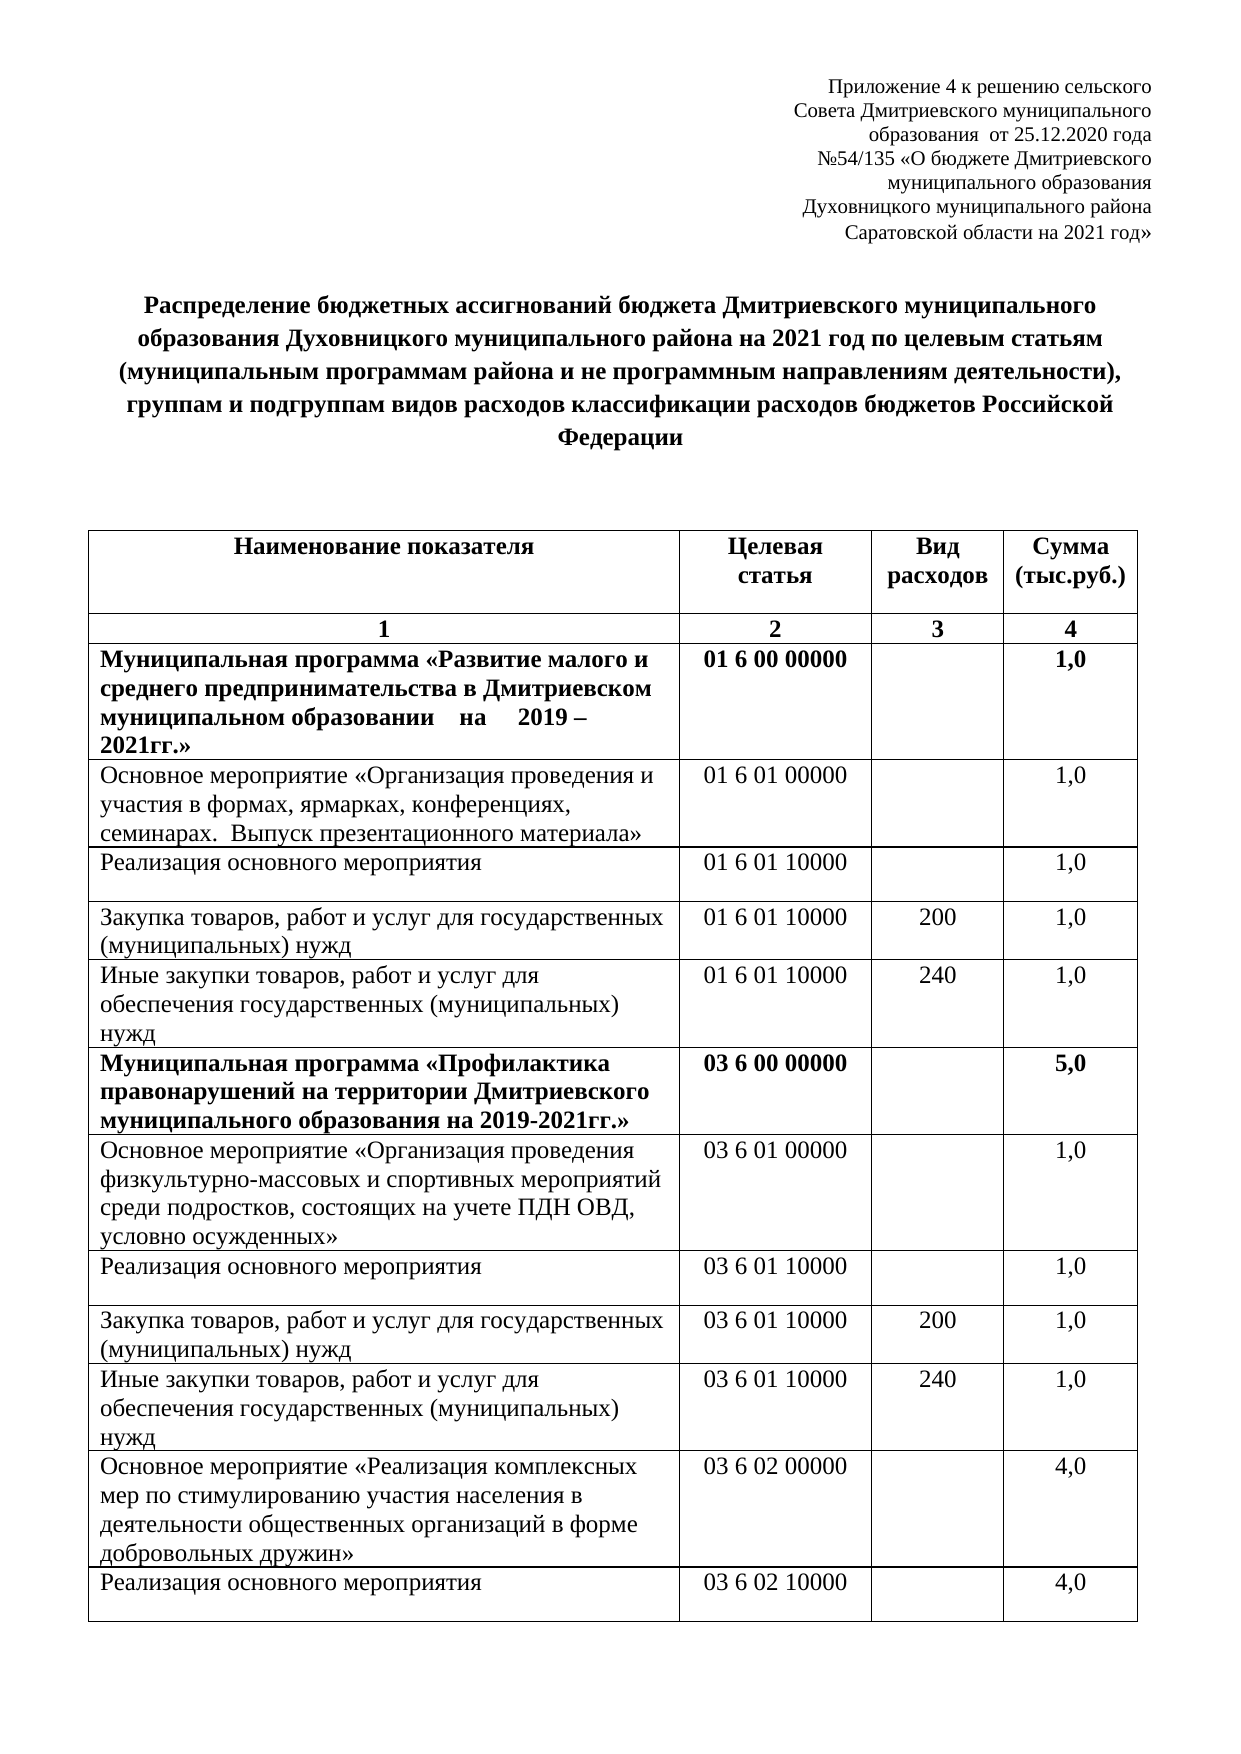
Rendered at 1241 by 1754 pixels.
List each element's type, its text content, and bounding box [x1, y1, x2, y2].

text Духовницкого муниципального района [177, 194, 1152, 218]
table_cell 2 [680, 614, 871, 643]
table_cell 01 6 00 00000 [680, 644, 871, 759]
table_cell 1,0 [1004, 848, 1137, 901]
text Приложение 4 к решению сельского [177, 74, 1152, 98]
table_cell Иные закупки товаров, работ и услуг для обеспечения государственных (муниципальных) нужд [89, 1364, 679, 1450]
table_cell [872, 760, 1003, 846]
table_cell 4,0 [1004, 1451, 1137, 1566]
text Совета Дмитриевского муниципального [177, 98, 1152, 122]
table_cell 200 [872, 1306, 1003, 1363]
table_cell [872, 1251, 1003, 1304]
table_cell 4,0 [1004, 1568, 1137, 1621]
table_cell Закупка товаров, работ и услуг для государственных (муниципальных) нужд [89, 902, 679, 959]
table_cell 1,0 [1004, 1364, 1137, 1450]
table_cell Закупка товаров, работ и услуг для государственных (муниципальных) нужд [89, 1306, 679, 1363]
table_cell 4 [1004, 614, 1137, 643]
table_cell 5,0 [1004, 1048, 1137, 1134]
table_cell Основное мероприятие «Организация проведения и участия в формах, ярмарках, конференциях, семинарах. Выпуск презентационного материала» [89, 760, 679, 846]
table_cell 03 6 02 10000 [680, 1568, 871, 1621]
table_cell 1,0 [1004, 1306, 1137, 1363]
table_cell 03 6 00 00000 [680, 1048, 871, 1134]
table_cell [872, 1048, 1003, 1134]
table_cell 03 6 01 10000 [680, 1251, 871, 1304]
table_cell 03 6 01 10000 [680, 1306, 871, 1363]
table_cell 1,0 [1004, 760, 1137, 846]
table_header Сумма (тыс.руб.) [1004, 531, 1137, 613]
table_cell 240 [872, 1364, 1003, 1450]
table_header Наименование показателя [89, 531, 679, 613]
table_cell Реализация основного мероприятия [89, 848, 679, 901]
table_cell 1,0 [1004, 644, 1137, 759]
table_cell 01 6 01 10000 [680, 902, 871, 959]
table_cell Муниципальная программа «Развитие малого и среднего предпринимательства в Дмитриевском муниципальном образовании на 2019 – 2021гг.» [89, 644, 679, 759]
table_cell Реализация основного мероприятия [89, 1568, 679, 1621]
table_cell 1,0 [1004, 1135, 1137, 1250]
table_cell Основное мероприятие «Организация проведения физкультурно-массовых и спортивных мероприятий среди подростков, состоящих на учете ПДН ОВД, условно осужденных» [89, 1135, 679, 1250]
text Распределение бюджетных ассигнований бюджета Дмитриевского муниципального образования Духовницкого муниципального района на 2021 год по целевым статьям (муниципальным программам района и не программным направлениям деятельности), группам и подгруппам видов расходов классификации расходов бюджетов Российской Федерации [88, 290, 1152, 451]
table_cell Иные закупки товаров, работ и услуг для обеспечения государственных (муниципальных) нужд [89, 960, 679, 1047]
table_cell 1,0 [1004, 1251, 1137, 1304]
text Саратовской области на 2021 год» [177, 218, 1152, 244]
text муниципального образования [177, 170, 1152, 194]
table_header Целевая статья [680, 531, 871, 613]
text образования от 25.12.2020 года [177, 122, 1152, 146]
table_cell 01 6 01 00000 [680, 760, 871, 846]
table_cell [872, 1451, 1003, 1566]
table_cell 3 [872, 614, 1003, 643]
table_cell Муниципальная программа «Профилактика правонарушений на территории Дмитриевского муниципального образования на 2019-2021гг.» [89, 1048, 679, 1134]
table_cell Реализация основного мероприятия [89, 1251, 679, 1304]
table_cell 03 6 01 10000 [680, 1364, 871, 1450]
table_cell 03 6 02 00000 [680, 1451, 871, 1566]
table_cell 03 6 01 00000 [680, 1135, 871, 1250]
table_header Вид расходов [872, 531, 1003, 613]
text №54/135 «О бюджете Дмитриевского [177, 146, 1152, 170]
table_cell 1,0 [1004, 902, 1137, 959]
table_cell [872, 644, 1003, 759]
table_cell 01 6 01 10000 [680, 960, 871, 1047]
table_cell 240 [872, 960, 1003, 1047]
table_cell 1 [89, 614, 679, 643]
table_cell [872, 1135, 1003, 1250]
table_cell 01 6 01 10000 [680, 848, 871, 901]
table_cell 1,0 [1004, 960, 1137, 1047]
table_cell 200 [872, 902, 1003, 959]
table_cell [872, 848, 1003, 901]
table_cell [872, 1568, 1003, 1621]
table_cell Основное мероприятие «Реализация комплексных мер по стимулированию участия населения в деятельности общественных организаций в форме добровольных дружин» [89, 1451, 679, 1566]
